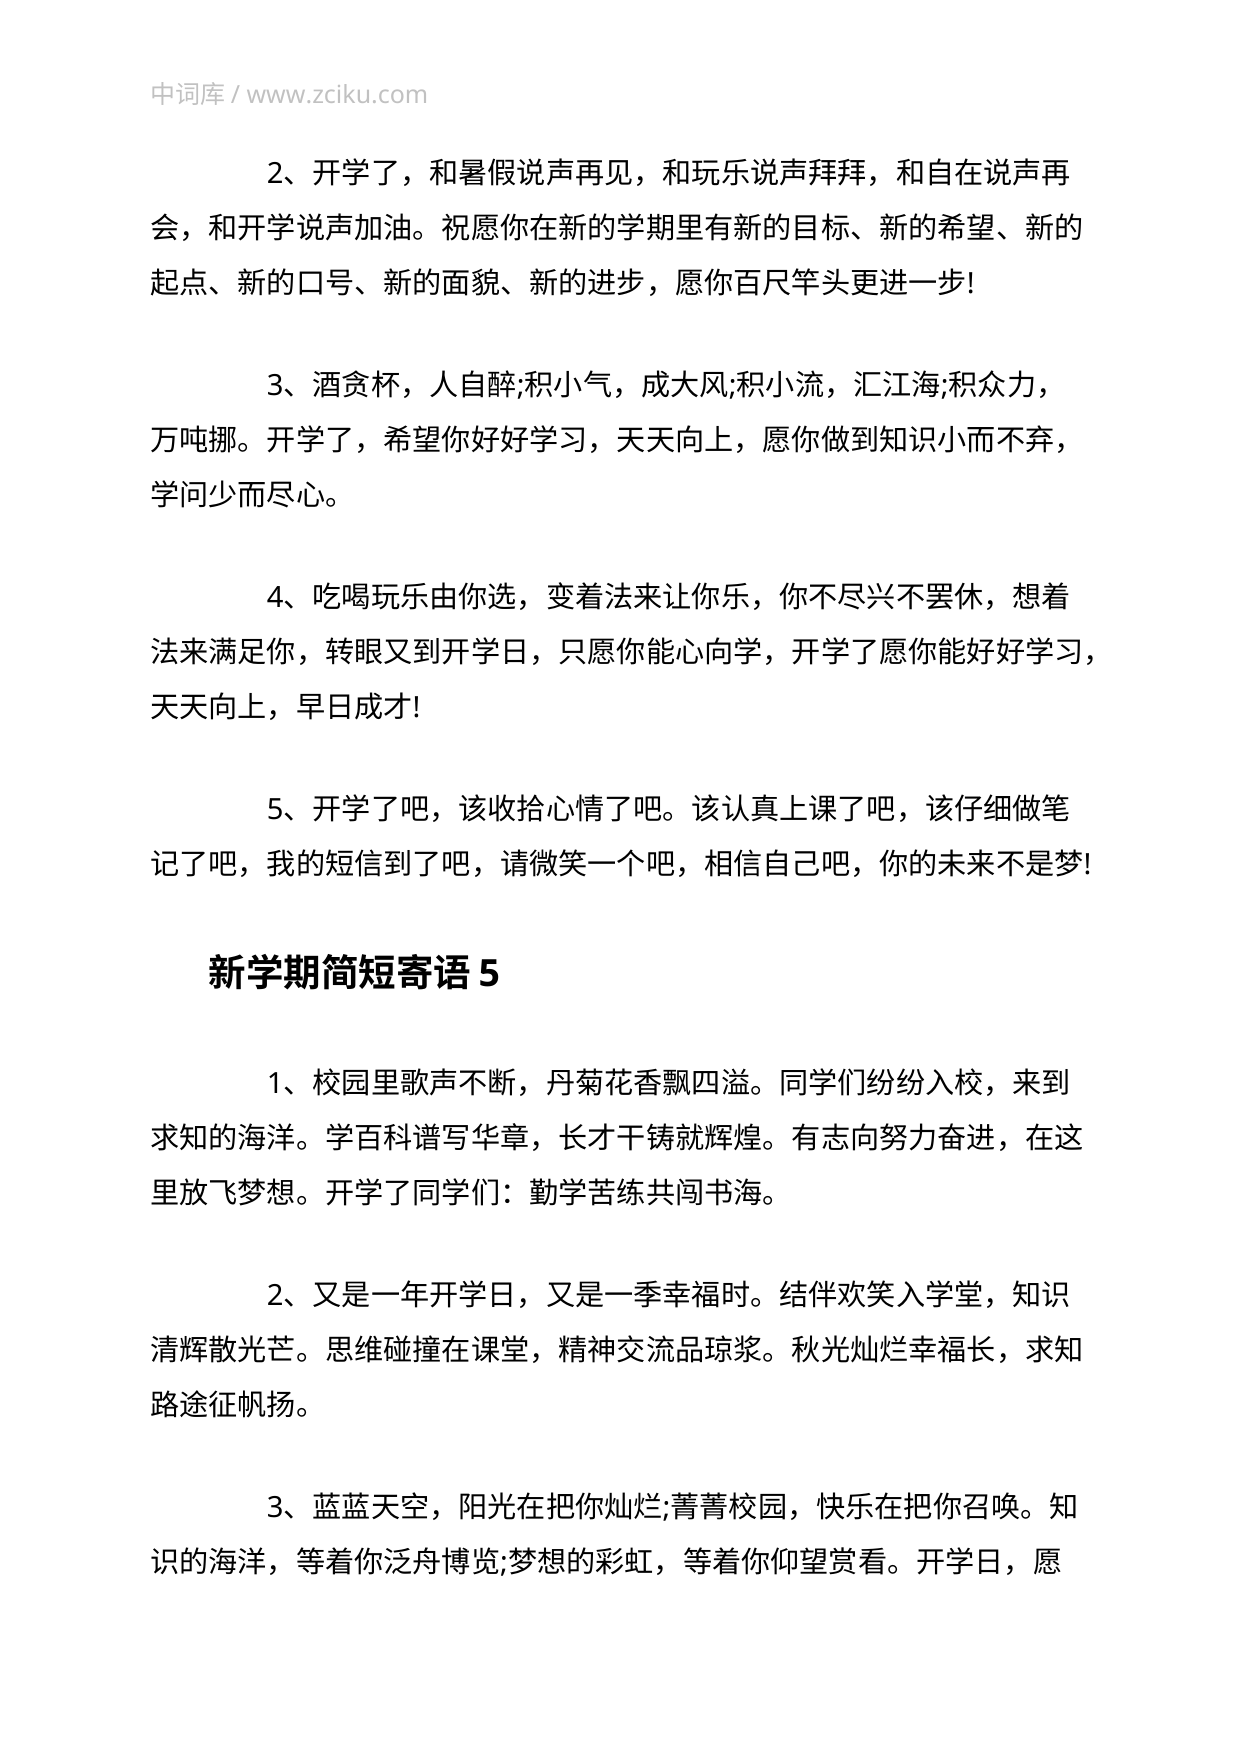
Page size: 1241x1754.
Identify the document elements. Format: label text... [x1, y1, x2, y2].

text 5、开学了吧，该收拾心情了吧。该认真上课了吧，该仔细做笔记了吧，我的短信到了吧，请微笑一个吧，相信自己吧，你的未来不是梦! [150, 785, 1090, 883]
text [150, 1483, 1090, 1581]
text 2、开学了，和暑假说声再见，和玩乐说声拜拜，和自在说声再会，和开学说声加油。祝愿你在新的学期里有新的目标、新的希望、新的起点、新的口号、新的面貌、新的进步，愿你百尺竿头更进一步! [150, 150, 1090, 302]
text 3、酒贪杯，人自醉;积小气，成大风;积小流，汇江海;积众力，万吨挪。开学了，希望你好好学习，天天向上，愿你做到知识小而不弃，学问少而尽心。 [150, 362, 1090, 514]
text 2、又是一年开学日，又是一季幸福时。结伴欢笑入学堂，知识清辉散光芒。思维碰撞在课堂，精神交流品琼浆。秋光灿烂幸福长，求知路途征帆扬。 [150, 1272, 1090, 1424]
text 1、校园里歌声不断，丹菊花香飘四溢。同学们纷纷入校，来到求知的海洋。学百科谱写华章，长才干铸就辉煌。有志向努力奋进，在这里放飞梦想。开学了同学们：勤学苦练共闯书海。 [150, 1060, 1090, 1212]
text 4、吃喝玩乐由你选，变着法来让你乐，你不尽兴不罢休，想着法来满足你，转眼又到开学日，只愿你能心向学，开学了愿你能好好学习，天天向上，早日成才! [150, 573, 1090, 726]
text 新学期简短寄语5 [150, 942, 1090, 997]
